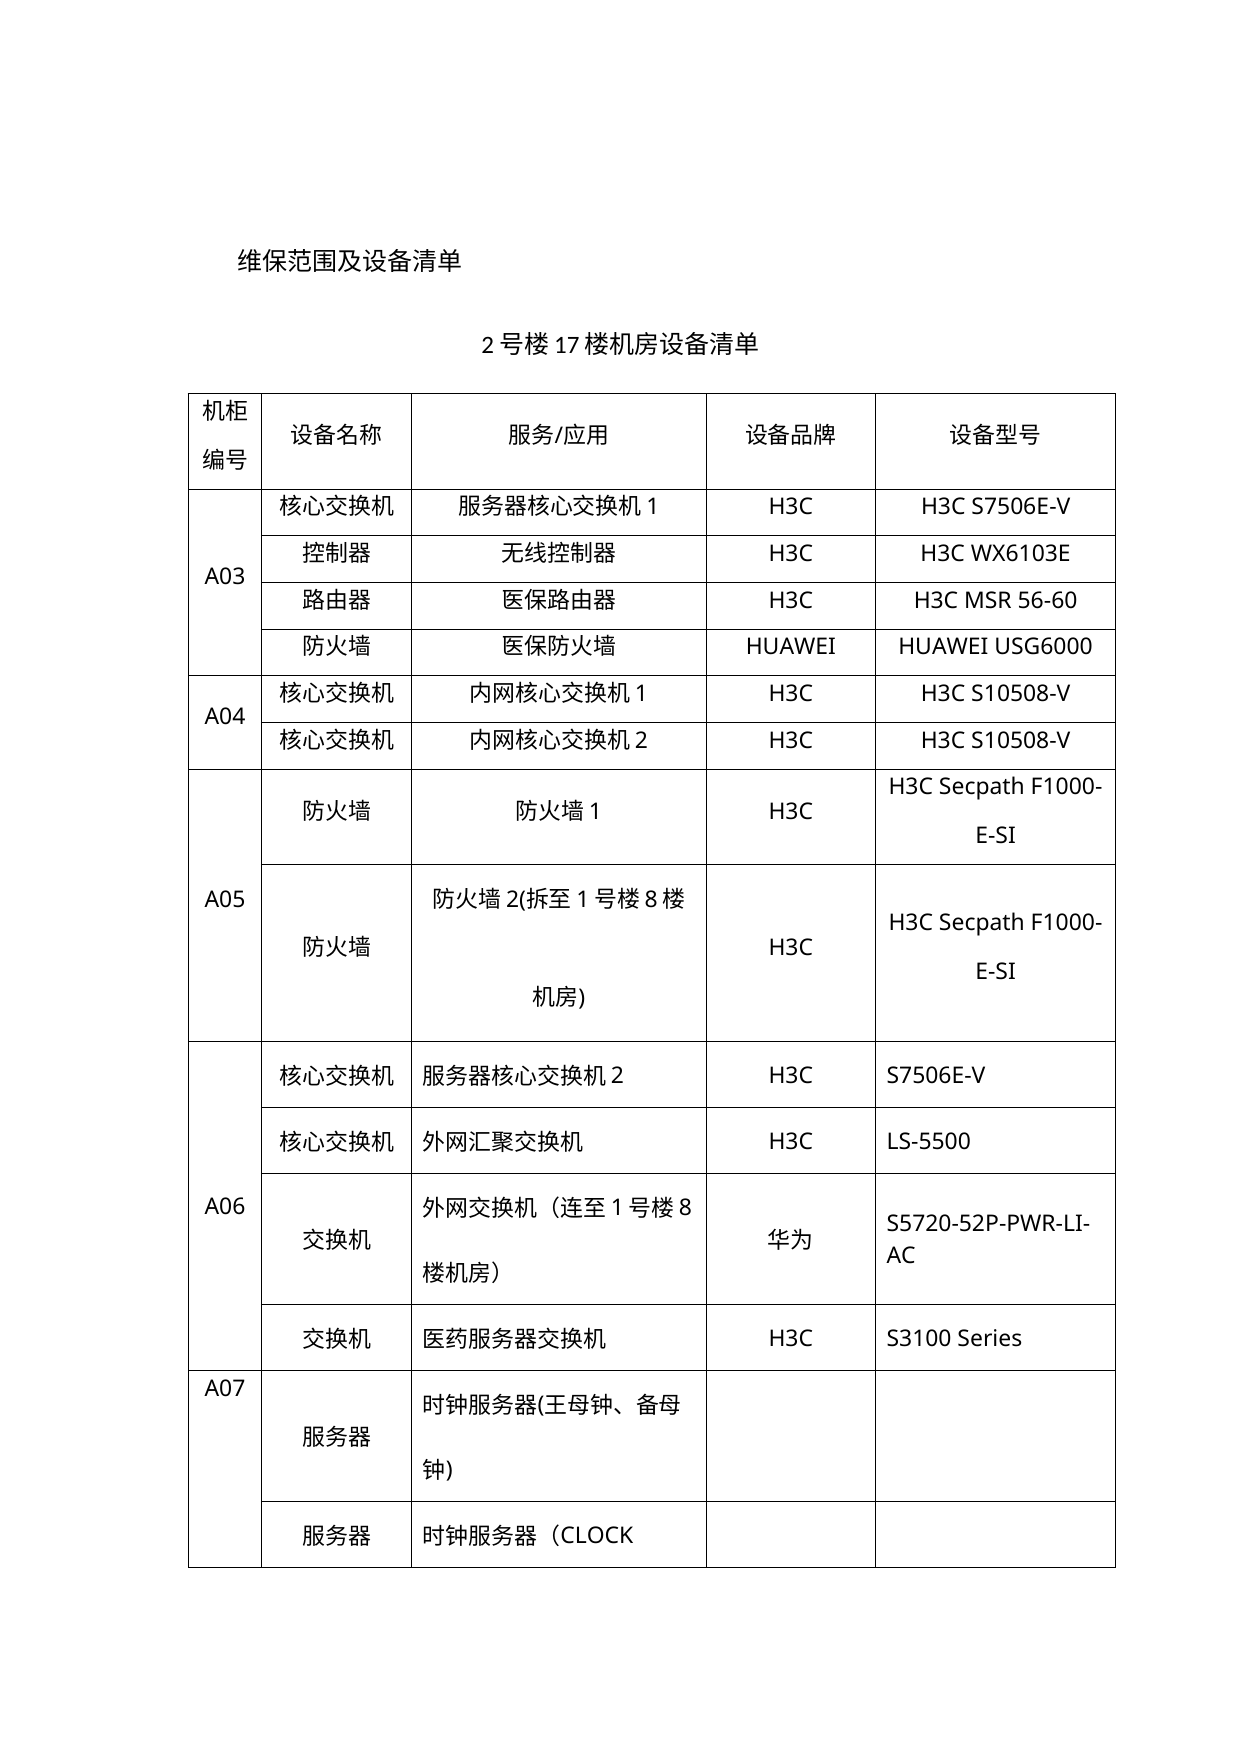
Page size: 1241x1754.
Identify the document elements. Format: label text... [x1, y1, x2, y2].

text 维保范围及设备清单 [187, 227, 1053, 292]
table_cell 防火墙 [262, 865, 411, 1041]
table_cell 时钟服务器（CLOCK HUB） [412, 1502, 706, 1567]
table_cell [876, 1371, 1115, 1501]
table_cell 华为 [707, 1174, 875, 1304]
table_cell 时钟服务器(王母钟、备母钟) [412, 1371, 706, 1501]
table_cell 核心交换机 [262, 1042, 411, 1107]
table_header 服务/应用 [412, 394, 706, 489]
table_cell H3C [707, 490, 875, 535]
table_cell H3C MSR 56-60 [876, 583, 1115, 629]
table_cell 医药服务器交换机 [412, 1305, 706, 1370]
table_cell H3C [707, 1108, 875, 1173]
table_cell A07 [189, 1371, 261, 1567]
table_cell [876, 1502, 1115, 1567]
table_cell 医保路由器 [412, 583, 706, 629]
table_cell H3C [707, 723, 875, 769]
table_cell HUAWEI USG6000 [876, 630, 1115, 675]
table_cell [707, 1502, 875, 1567]
table_cell 防火墙 [262, 630, 411, 675]
table_cell 核心交换机 [262, 676, 411, 722]
table_cell 核心交换机 [262, 490, 411, 535]
table_header 机柜 编号 [189, 394, 261, 489]
table_cell 服务器核心交换机2 [412, 1042, 706, 1107]
table_cell H3C [707, 770, 875, 864]
table_cell A03 [189, 490, 261, 675]
table_cell H3C [707, 1305, 875, 1370]
table_cell S3100 Series [876, 1305, 1115, 1370]
table_cell A04 [189, 676, 261, 769]
table_header 设备品牌 [707, 394, 875, 489]
table_cell H3C [707, 1042, 875, 1107]
table_cell H3C Secpath F1000-E-SI [876, 770, 1115, 864]
table_cell 路由器 [262, 583, 411, 629]
table_cell 外网汇聚交换机 [412, 1108, 706, 1173]
table_cell H3C [707, 865, 875, 1041]
table_cell 防火墙1 [412, 770, 706, 864]
table_cell 服务器 [262, 1502, 411, 1567]
table_cell LS-5500 [876, 1108, 1115, 1173]
table_cell 防火墙2(拆至1号楼8楼机房) [412, 865, 706, 1041]
table_cell S7506E-V [876, 1042, 1115, 1107]
table_cell 服务器 [262, 1371, 411, 1501]
table_header 设备名称 [262, 394, 411, 489]
table_cell A06 [189, 1042, 261, 1370]
table_cell H3C S10508-V [876, 723, 1115, 769]
table_cell 无线控制器 [412, 536, 706, 582]
table_cell HUAWEI [707, 630, 875, 675]
table_cell H3C WX6103E [876, 536, 1115, 582]
table_cell 内网核心交换机1 [412, 676, 706, 722]
table_cell 防火墙 [262, 770, 411, 864]
table_cell [707, 1371, 875, 1501]
table_cell 外网交换机（连至1号楼8楼机房） [412, 1174, 706, 1304]
table_cell H3C S10508-V [876, 676, 1115, 722]
table_cell H3C [707, 536, 875, 582]
table_cell S5720-52P-PWR-LI-AC [876, 1174, 1115, 1304]
table_cell A05 [189, 770, 261, 1041]
table_cell H3C [707, 676, 875, 722]
table_cell 控制器 [262, 536, 411, 582]
table_cell 核心交换机 [262, 723, 411, 769]
table_cell 内网核心交换机2 [412, 723, 706, 769]
text 2号楼17楼机房设备清单 [187, 310, 1053, 375]
table_cell 交换机 [262, 1174, 411, 1304]
table_cell 核心交换机 [262, 1108, 411, 1173]
table_cell 交换机 [262, 1305, 411, 1370]
table_cell H3C [707, 583, 875, 629]
table_cell H3C S7506E-V [876, 490, 1115, 535]
table_cell H3C Secpath F1000-E-SI [876, 865, 1115, 1041]
table_header 设备型号 [876, 394, 1115, 489]
table_cell 医保防火墙 [412, 630, 706, 675]
table_cell 服务器核心交换机1 [412, 490, 706, 535]
